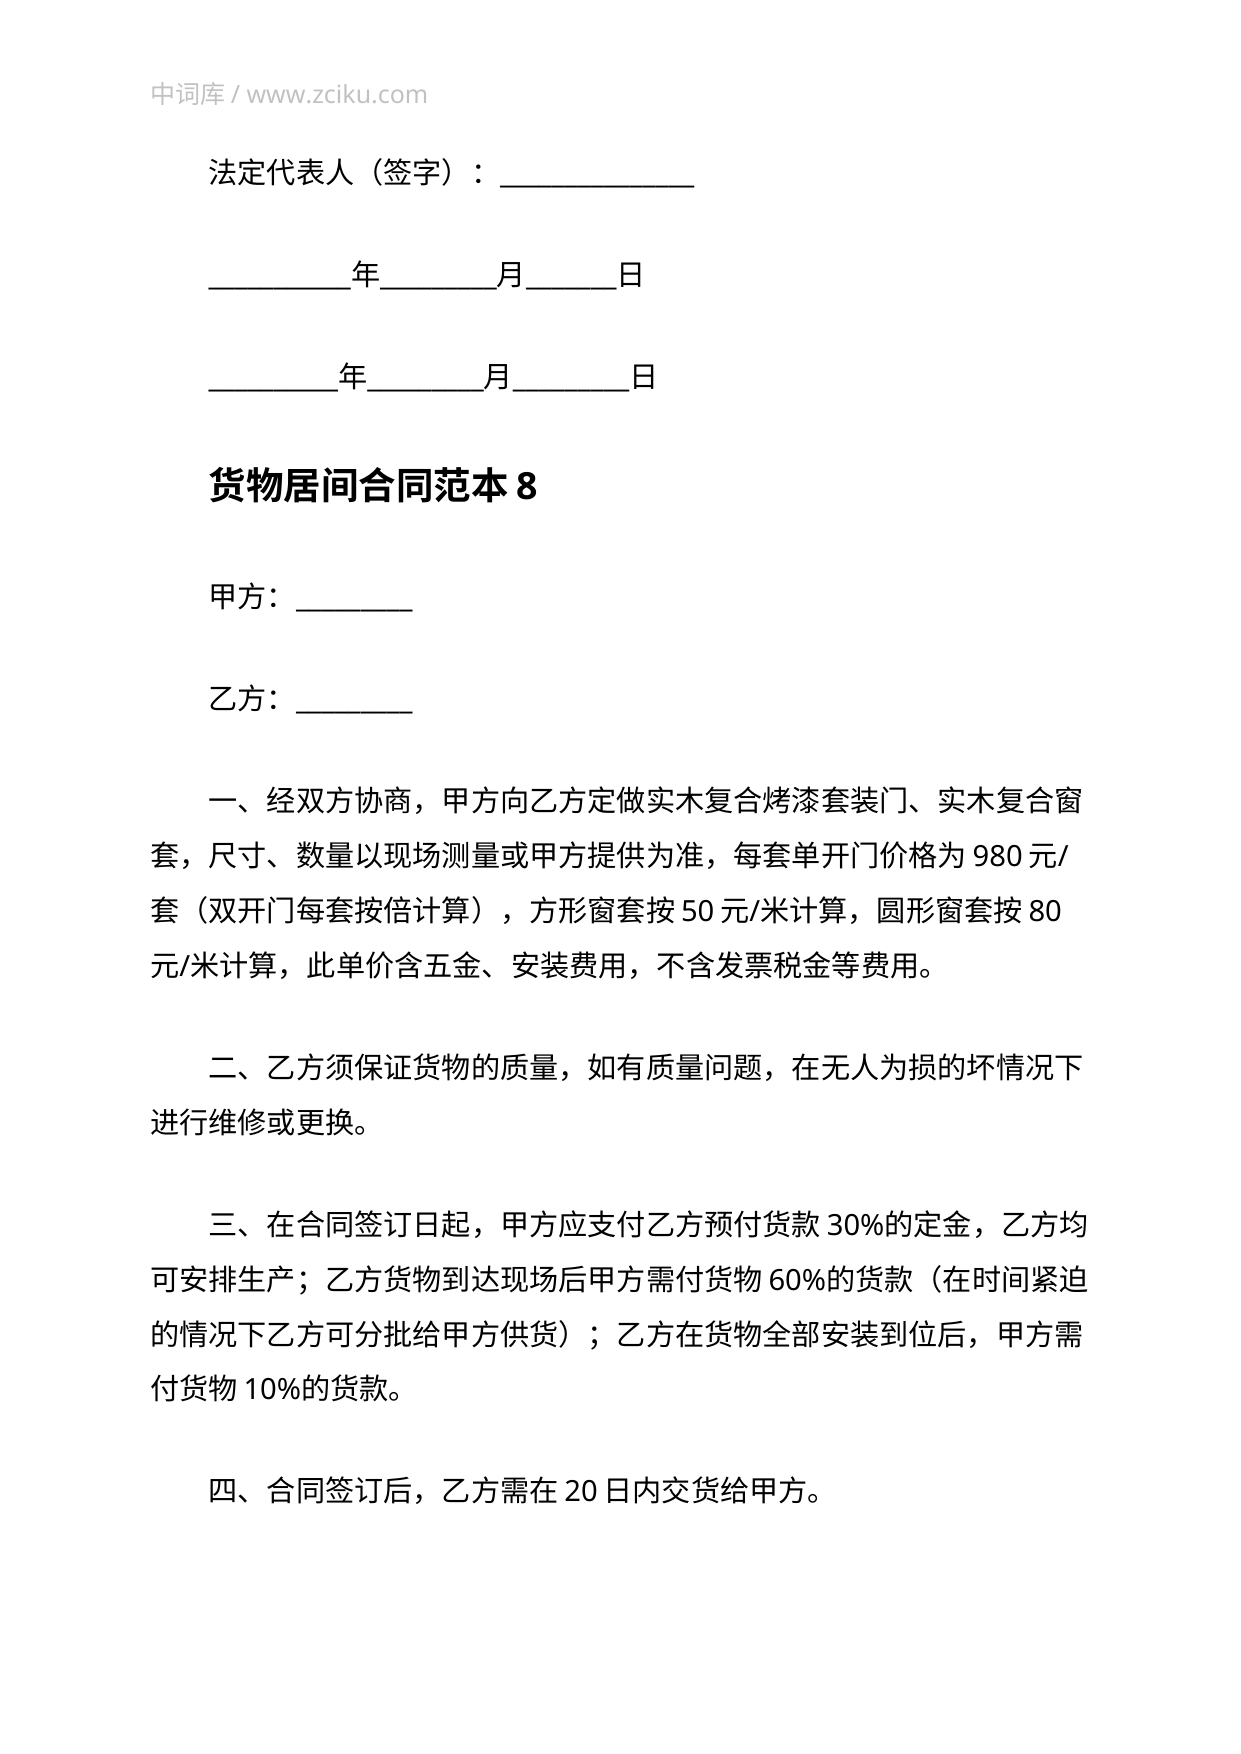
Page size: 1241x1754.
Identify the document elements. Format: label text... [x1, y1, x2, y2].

text 乙方：_________ [150, 676, 1090, 718]
text 三、在合同签订日起，甲方应支付乙方预付货款30%的定金，乙方均可安排生产；乙方货物到达现场后甲方需付货物60%的货款（在时间紧迫的情况下乙方可分批给甲方供货）；乙方在货物全部安装到位后，甲方需付货物10%的货款。 [150, 1201, 1090, 1408]
text 一、经双方协商，甲方向乙方定做实木复合烤漆套装门、实木复合窗套，尺寸、数量以现场测量或甲方提供为准，每套单开门价格为980元/套（双开门每套按倍计算），方形窗套按50元/米计算，圆形窗套按80元/米计算，此单价含五金、安装费用，不含发票税金等费用。 [150, 777, 1090, 985]
text ___________年_________月_______日 [150, 252, 1090, 294]
text 二、乙方须保证货物的质量，如有质量问题，在无人为损的坏情况下进行维修或更换。 [150, 1044, 1090, 1142]
text 四、合同签订后，乙方需在20日内交货给甲方。 [150, 1468, 1090, 1510]
text __________年_________月_________日 [150, 354, 1090, 396]
text 甲方：_________ [150, 573, 1090, 616]
text 法定代表人（签字）：_______________ [150, 150, 1090, 192]
text 货物居间合同范本8 [150, 456, 1090, 510]
